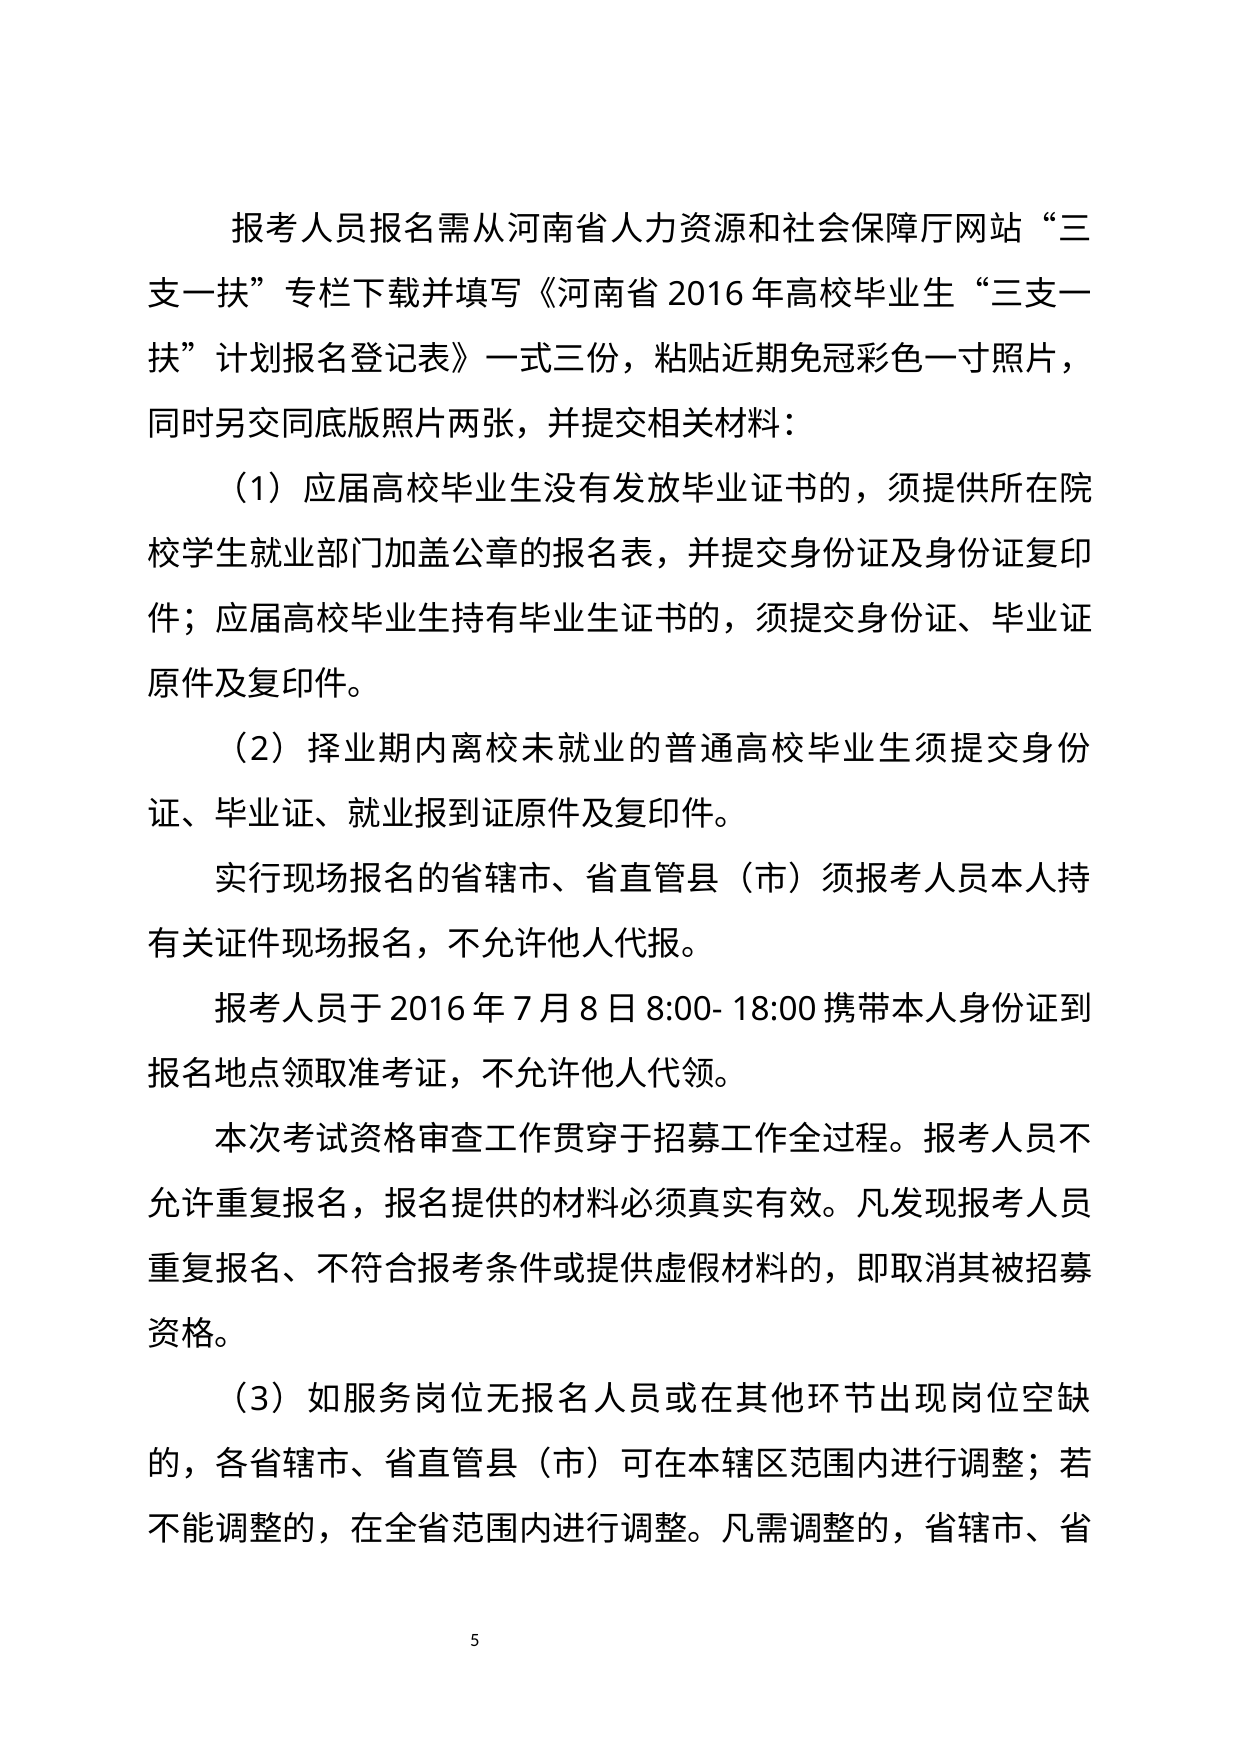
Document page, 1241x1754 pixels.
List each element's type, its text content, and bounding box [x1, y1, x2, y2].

text 本次考试资格审查工作贯穿于招募工作全过程。报考人员不允许重复报名，报名提供的材料必须真实有效。凡发现报考人员重复报名、不符合报考条件或提供虚假材料的，即取消其被招募资格。 [148, 1103, 1093, 1363]
text （2）择业期内离校未就业的普通高校毕业生须提交身份证、毕业证、就业报到证原件及复印件。 [148, 713, 1093, 843]
text 报考人员报名需从河南省人力资源和社会保障厅网站“三支一扶”专栏下载并填写《河南省2016年高校毕业生“三支一扶”计划报名登记表》一式三份，粘贴近期免冠彩色一寸照片，同时另交同底版照片两张，并提交相关材料： [148, 193, 1093, 453]
text 报考人员于2016年7月8日8:00- 18:00携带本人身份证到报名地点领取准考证，不允许他人代领。 [148, 973, 1093, 1103]
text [148, 1363, 1093, 1558]
text 实行现场报名的省辖市、省直管县（市）须报考人员本人持有关证件现场报名，不允许他人代报。 [148, 843, 1093, 973]
text （1）应届高校毕业生没有发放毕业证书的，须提供所在院校学生就业部门加盖公章的报名表，并提交身份证及身份证复印件；应届高校毕业生持有毕业生证书的，须提交身份证、毕业证原件及复印件。 [148, 453, 1093, 713]
